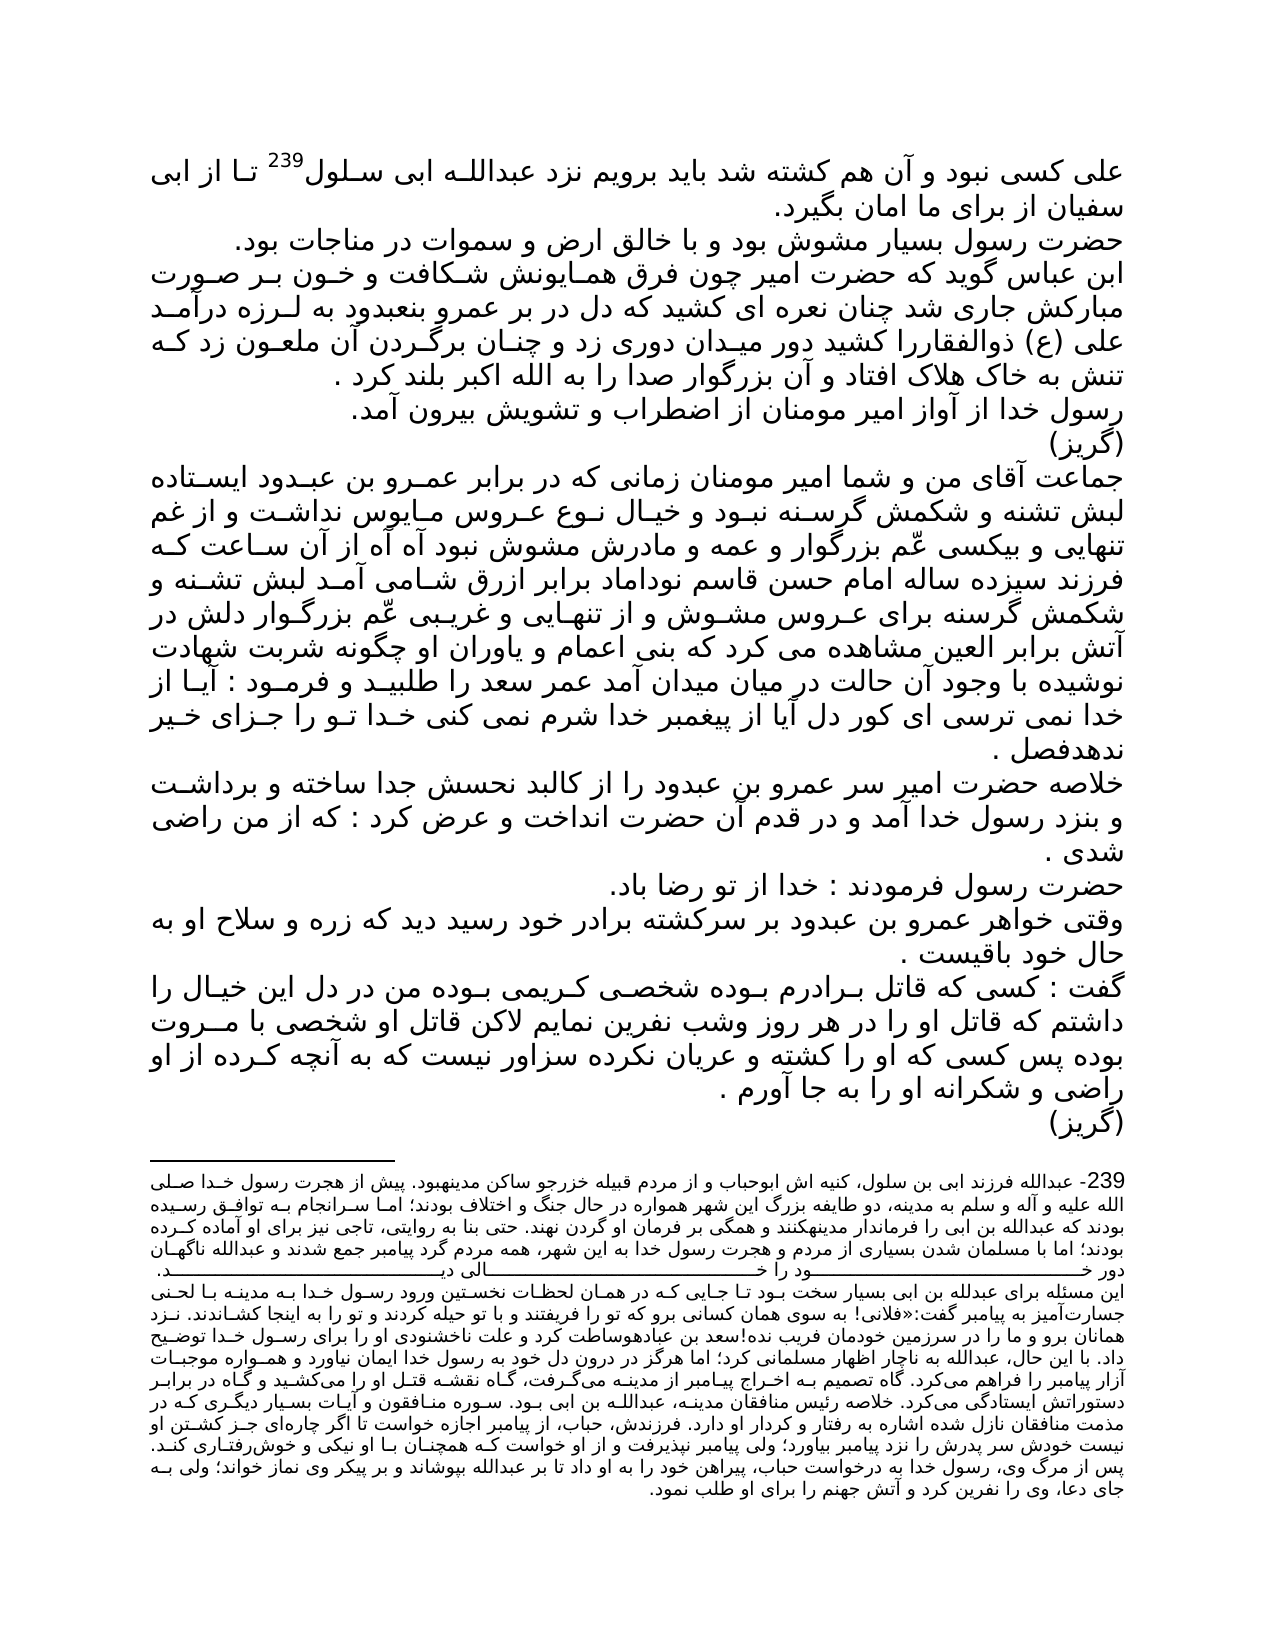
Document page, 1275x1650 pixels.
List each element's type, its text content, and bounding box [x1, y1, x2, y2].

text خلاصه عمروبن عبدود ملعون اسب خود را پی کرد با حضرت امیر رو به رو شد و به واسطه رعبی که از آن حضرت در باطن داشت پیش دستی نمود تیغ از کمرکشید حواله آن جناب نمود و ضربتی بر سر آن سرور زده که ناگهان سپر را شکافته و به عمامه رسید و عمامه حضرت را شکافته چهار انگشت در پیش سر مبارک آن تاجدار هل اتی جا گرفت و به علت گردو غبار میدان کسی پیدا نبود منافقین همه زدند زیر خنده و تمسخر می کردند و می گفتند : محمد را به غیر از علی کسی نبود و آن هم کشته شد باید برویم نزد عبدالله ابی سلول تا از ابی سفیان از برای ما امان بگیرد. [150, 150, 1125, 223]
text خلاصه حضرت امیر سر عمرو بن عبدود را از کالبد نحسش جدا ساخته و برداشت و بنزد رسول خدا آمد و در قدم آن حضرت انداخت و عرض کرد : که از من راضی شدی . [150, 766, 1125, 868]
text (گریز) [150, 427, 1125, 461]
text حضرت رسول بسیار مشوش بود و با خالق ارض و سموات در مناجات بود. [150, 223, 1125, 257]
text گفت : کسی که قاتل برادرم بوده شخصی کریمی بوده من در دل این خیال را داشتم که قاتل او را در هر روز وشب نفرین نمایم لاکن قاتل او شخصی با مروت بوده پس کسی که او را کشته و عریان نکرده سزاور نیست که به آنچه کرده از او راضی و شکرانه او را به جا آورم . [150, 970, 1125, 1106]
text ابن عباس گوید که حضرت امیر چون فرق همایونش شکافت و خون بر صورت مبارکش جاری شد چنان نعره ای کشید که دل در بر عمرو بنعبدود به لرزه درآمد علی (ع) ذوالفقاررا کشید دور میدان دوری زد و چنان برگردن آن ملعون زد که تنش به خاک هلاک افتاد و آن بزرگوار صدا را به الله اکبر بلند کرد . [150, 257, 1125, 393]
text حضرت رسول فرمودند : خدا از تو رضا باد. [150, 868, 1125, 902]
text رسول خدا از آواز امیر مومنان از اضطراب و تشویش بیرون آمد. [150, 393, 1125, 427]
text (گریز) [150, 1106, 1125, 1140]
text جماعت آقای من و شما امیر مومنان زمانی که در برابر عمرو بن عبدود ایستاده لبش تشنه و شکمش گرسنه نبود و خیال نوع عروس مایوس نداشت و از غم تنهایی و بیکسی عّم بزرگوار و عمه و مادرش مشوش نبود آه آه از آن ساعت که فرزند سیزده ساله امام حسن قاسم نوداماد برابر ازرق شامی آمد لبش تشنه و شکمش گرسنه برای عروس مشوش و از تنهایی و غریبی عّم بزرگوار دلش در آتش برابر العین مشاهده می کرد که بنی اعمام و یاوران او چگونه شربت شهادت نوشیده با وجود آن حالت در میان میدان آمد عمر سعد را طلبید و فرمود : آیا از خدا نمی ترسی ای کور دل آیا از پیغمبر خدا شرم نمی کنی خدا تو را جزای خیر ندهدفصل . [150, 461, 1125, 766]
text وقتی خواهر عمرو بن عبدود بر سرکشته برادر خود رسید دید که زره و سلاح او به حال خود باقیست . [150, 902, 1125, 970]
